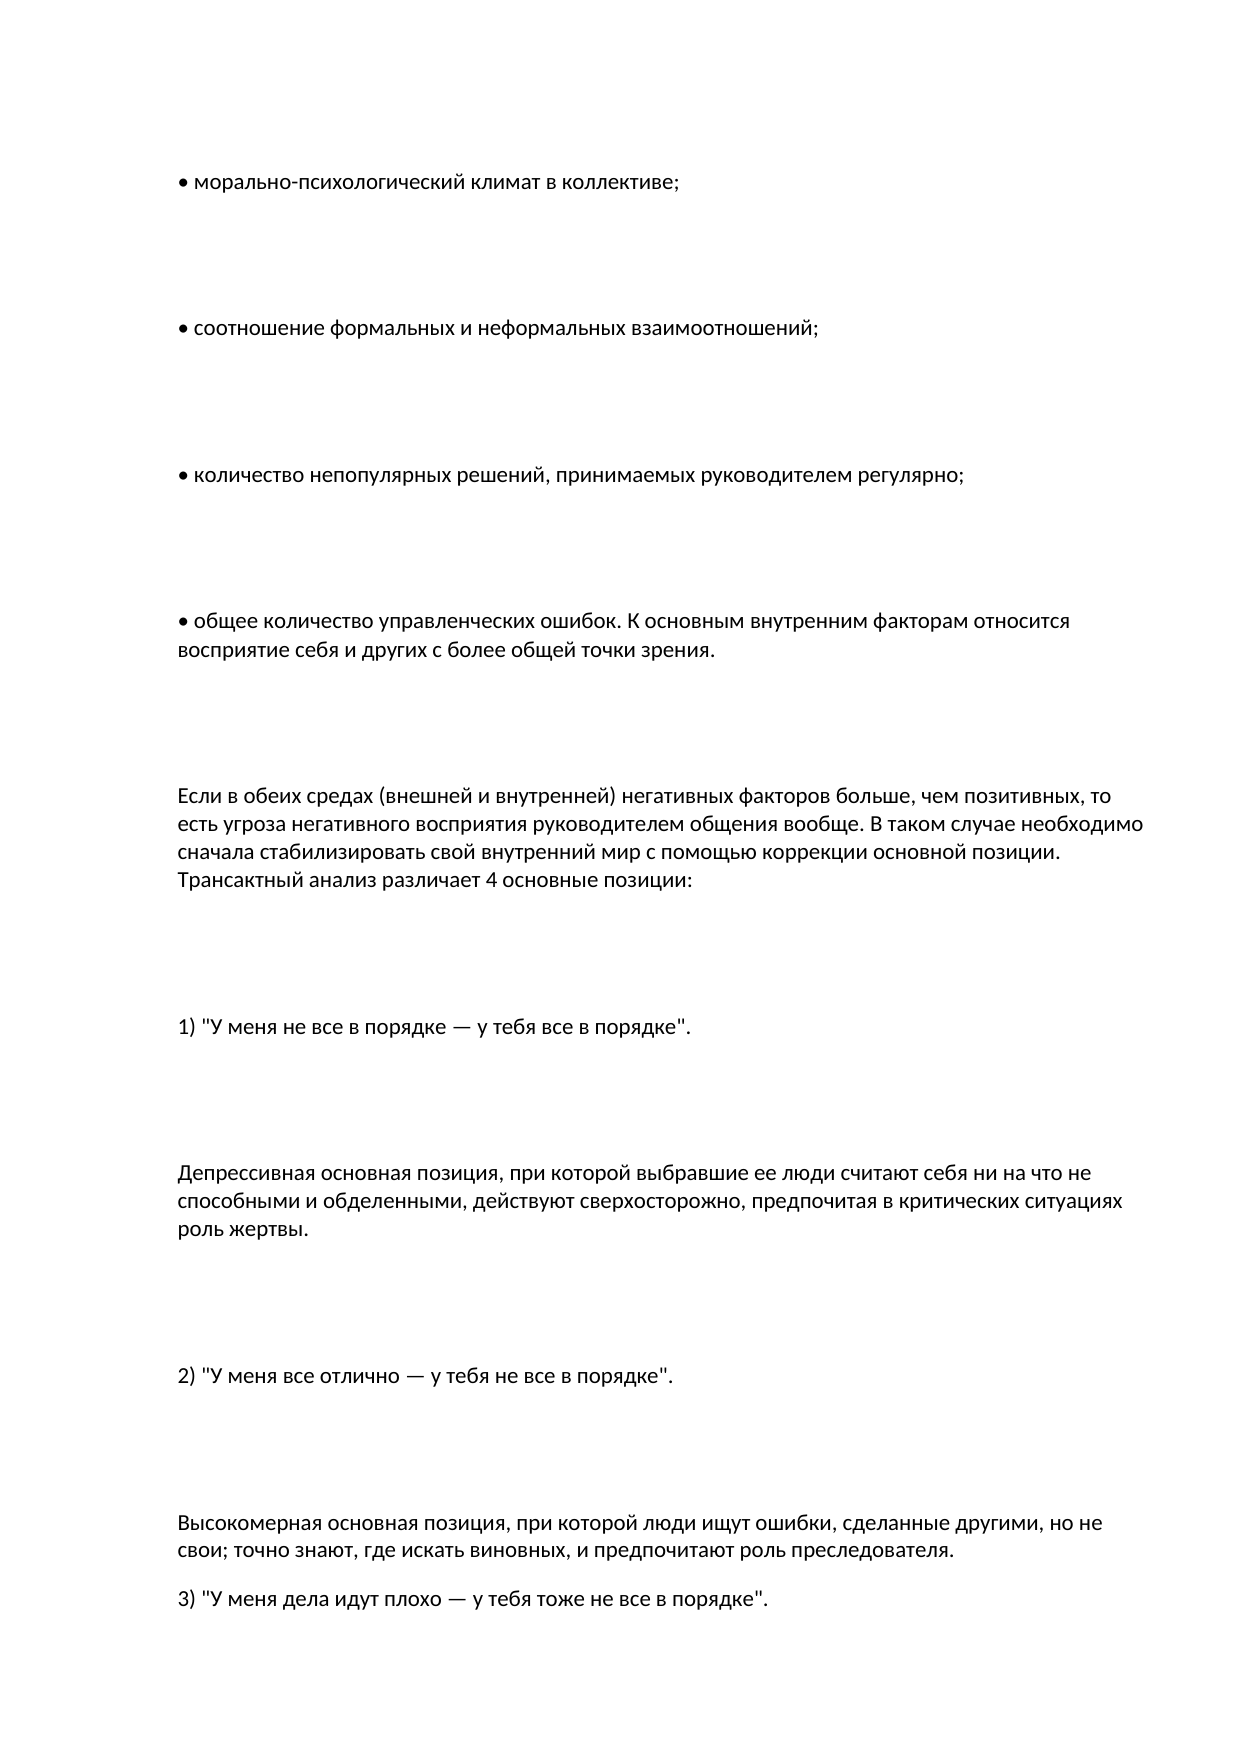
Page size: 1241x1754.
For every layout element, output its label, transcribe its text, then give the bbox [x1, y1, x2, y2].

text 2) "У меня все отлично — у тебя не все в порядке". [177, 1361, 1152, 1389]
text • общее количество управленческих ошибок. К основным внутренним факторам относится восприятие себя и других с более общей точки зрения. [177, 607, 1152, 663]
text Высокомерная основная позиция, при которой люди ищут ошибки, сделанные другими, но не свои; точно знают, где искать виновных, и предпочитают роль преследователя. [177, 1508, 1152, 1564]
text • количество непопулярных решений, принимаемых руководителем регулярно; [177, 460, 1152, 488]
text 3) "У меня дела идут плохо — у тебя тоже не все в порядке". [177, 1584, 1152, 1612]
text • морально-психологический климат в коллективе; [177, 167, 1152, 195]
text • соотношение формальных и неформальных взаимоотношений; [177, 313, 1152, 342]
text Депрессивная основная позиция, при которой выбравшие ее люди считают себя ни на что не способными и обделенными, действуют сверхосторожно, предпочитая в критических ситуациях роль жертвы. [177, 1158, 1152, 1242]
text Если в обеих средах (внешней и внутренней) негативных факторов больше, чем позитивных, то есть угроза негативного восприятия руководителем общения вообще. В таком случае необходимо сначала стабилизировать свой внутренний мир с помощью коррекции основной позиции. Трансактный анализ различает 4 основные позиции: [177, 781, 1152, 893]
text 1) "У меня не все в порядке — у тебя все в порядке". [177, 1012, 1152, 1040]
